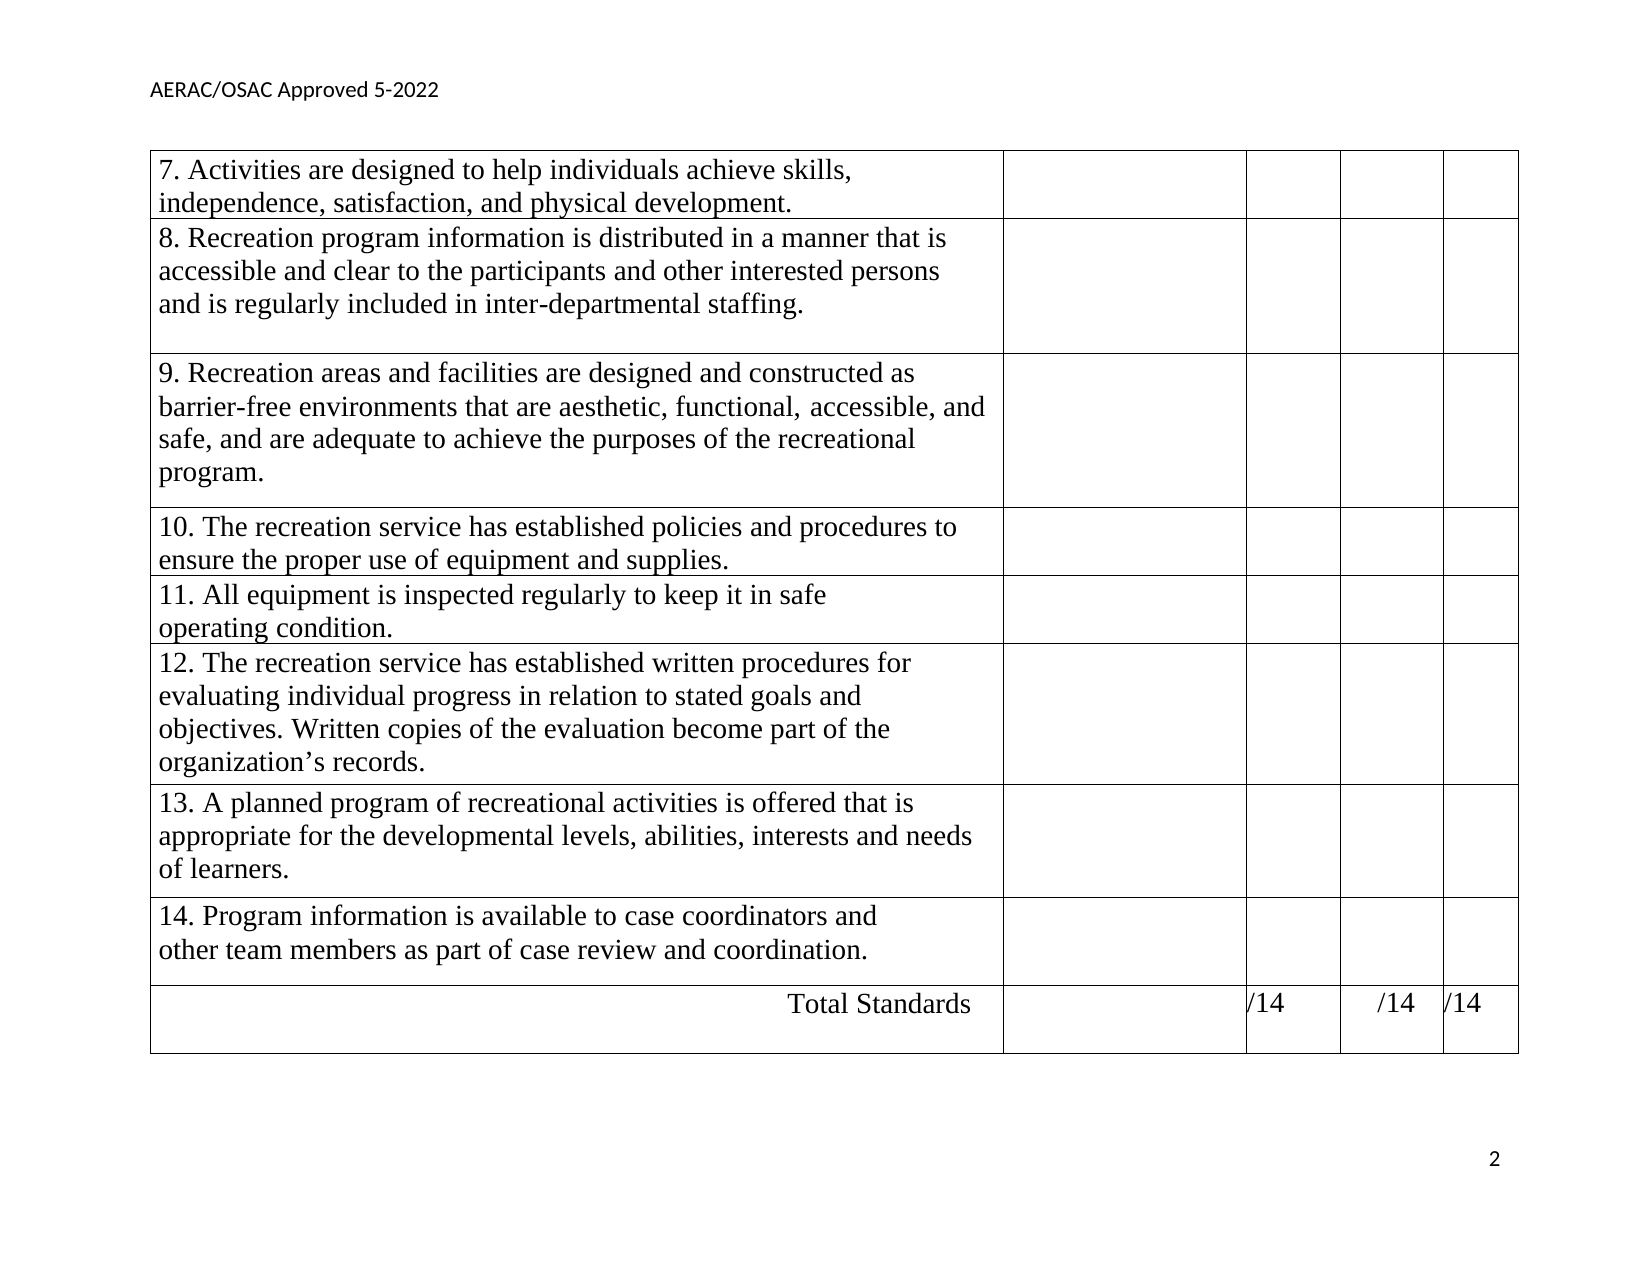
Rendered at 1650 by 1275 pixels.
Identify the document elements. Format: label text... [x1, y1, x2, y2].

table_cell /14 [1444, 986, 1518, 1053]
table_cell [1341, 644, 1443, 783]
table_cell 12. The recreation service has established written procedures for evaluating individual progress in relation to stated goals and objectives. Written copies of the evaluation become part of the organization’s records. [151, 644, 1003, 783]
table_cell [1004, 644, 1246, 783]
table_cell Total Standards [151, 986, 1003, 1053]
table_cell [1444, 508, 1518, 575]
table_cell [1247, 785, 1340, 897]
table_cell [1341, 219, 1443, 353]
table_cell 8. Recreation program information is distributed in a manner that is accessible and clear to the participants and other interested persons and is regularly included in inter-departmental staffing. [151, 219, 1003, 353]
table_cell [1004, 151, 1246, 218]
table_cell [1444, 576, 1518, 643]
table_cell [1247, 151, 1340, 218]
table_cell [1004, 986, 1246, 1053]
table_cell [1341, 508, 1443, 575]
table_cell [1444, 644, 1518, 783]
table_cell [1341, 576, 1443, 643]
table_cell [1004, 219, 1246, 353]
table_cell /14 [1341, 986, 1443, 1053]
table_cell 11. All equipment is inspected regularly to keep it in safe operating condition. [151, 576, 1003, 643]
table_cell [1341, 151, 1443, 218]
table_cell /14 [1247, 986, 1340, 1053]
table_cell 13. A planned program of recreational activities is offered that is appropriate for the developmental levels, abilities, interests and needs of learners. [151, 785, 1003, 897]
table_cell [1004, 576, 1246, 643]
table_cell [1247, 576, 1340, 643]
table_cell [1247, 898, 1340, 984]
table_cell 9. Recreation areas and facilities are designed and constructed as barrier-free environments that are aesthetic, functional, accessible, and safe, and are adequate to achieve the purposes of the recreational program. [151, 354, 1003, 507]
table_cell 10. The recreation service has established policies and procedures to ensure the proper use of equipment and supplies. [151, 508, 1003, 575]
table_cell [1247, 219, 1340, 353]
table_cell [1341, 354, 1443, 507]
table_cell [1444, 898, 1518, 984]
table_cell [1004, 785, 1246, 897]
table_cell [1247, 508, 1340, 575]
table_cell [1247, 354, 1340, 507]
table_cell [1004, 898, 1246, 984]
table_cell 7. Activities are designed to help individuals achieve skills, independence, satisfaction, and physical development. [151, 151, 1003, 218]
table_cell [1341, 898, 1443, 984]
table_cell [1247, 644, 1340, 783]
table_cell [1444, 785, 1518, 897]
table_cell [1444, 151, 1518, 218]
table_cell [1444, 219, 1518, 353]
table_cell [1004, 508, 1246, 575]
table_cell 14. Program information is available to case coordinators and other team members as part of case review and coordination. [151, 898, 1003, 984]
table_cell [1444, 354, 1518, 507]
table_cell [1341, 785, 1443, 897]
table_cell [1004, 354, 1246, 507]
